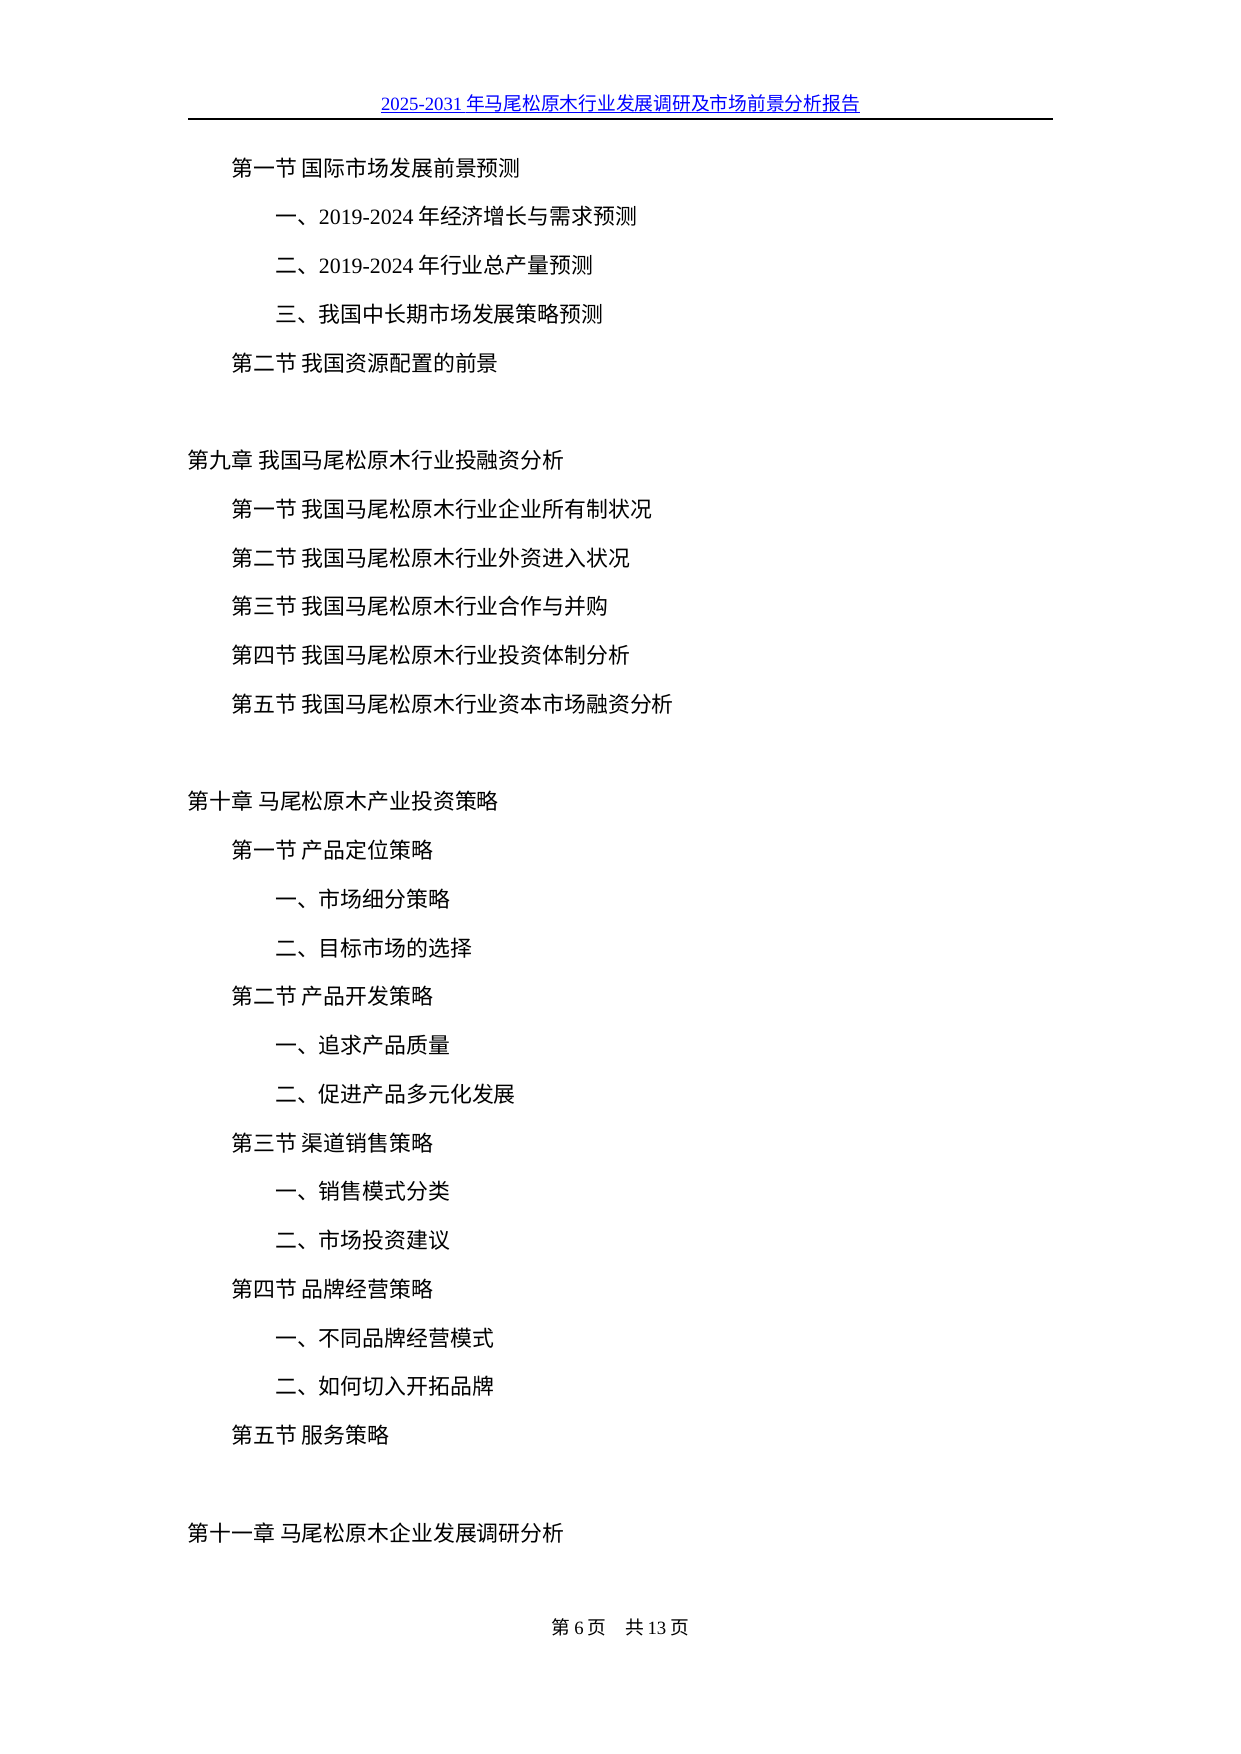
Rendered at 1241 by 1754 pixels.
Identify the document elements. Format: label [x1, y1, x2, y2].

text [187, 150, 1053, 1548]
